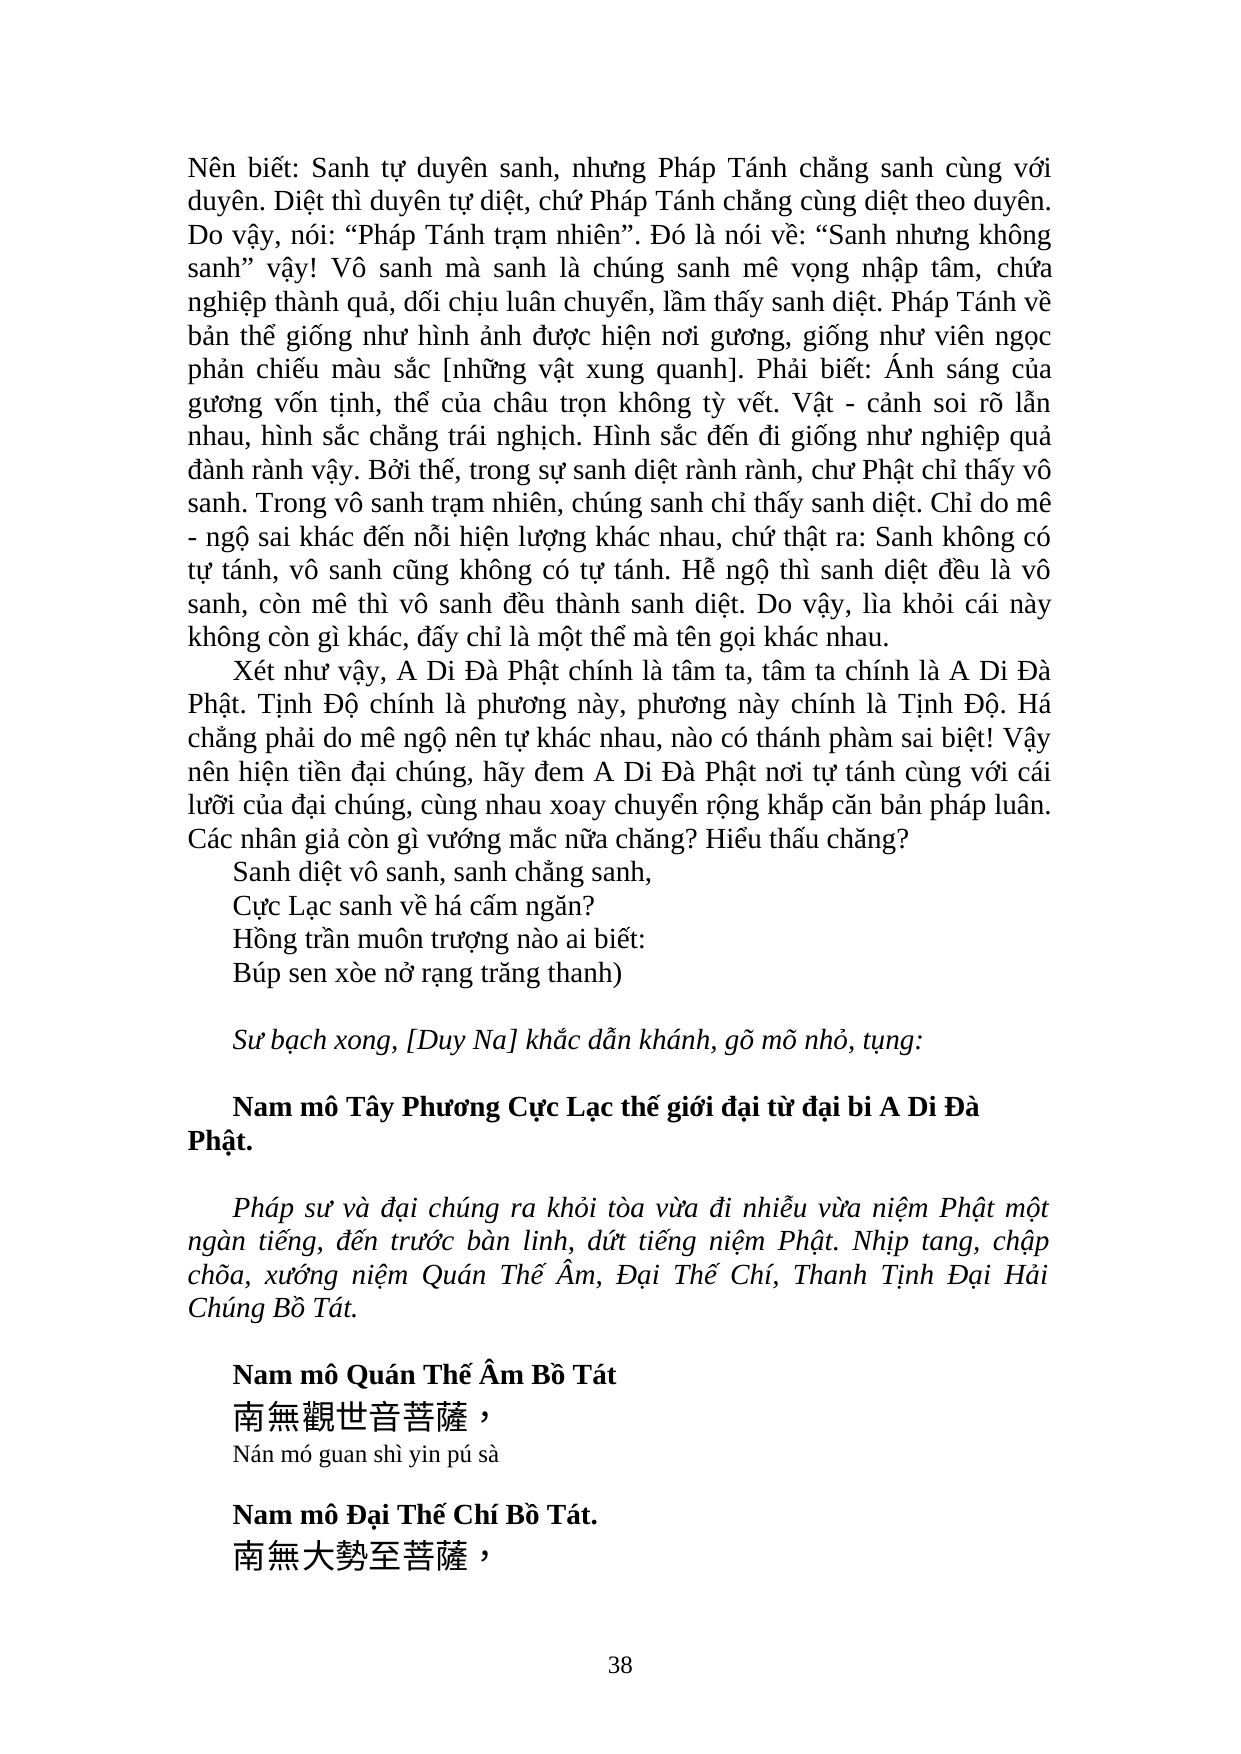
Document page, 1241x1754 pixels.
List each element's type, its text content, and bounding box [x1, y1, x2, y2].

text Sanh diệt vô sanh, sanh chẳng sanh, [187, 854, 1053, 888]
text Nam mô Quán Thế Âm Bồ Tát [187, 1357, 1053, 1391]
text Hồng trần muôn trượng nào ai biết: [187, 921, 1053, 955]
text Sư bạch xong, [Duy Na] khắc dẫn khánh, gõ mõ nhỏ, tụng: [187, 1022, 1053, 1056]
text Búp sen xòe nở rạng trăng thanh) [187, 955, 1053, 988]
text Xét như vậy, A Di Đà Phật chính là tâm ta, tâm ta chính là A Di Đà Phật. Tịnh Độ chính là phương này, phương này chính là Tịnh Độ. Há chẳng phải do mê ngộ nên tự khác nhau, nào có thánh phàm sai biệt! Vậy nên hiện tiền đại chúng, hãy đem A Di Đà Phật nơi tự tánh cùng với cái lưỡi của đại chúng, cùng nhau xoay chuyển rộng khắp căn bản pháp luân. Các nhân giả còn gì vướng mắc nữa chăng? Hiểu thấu chăng? [187, 653, 1053, 854]
text Nán mó guan shì yin pú sà [187, 1439, 1053, 1468]
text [187, 150, 1053, 653]
text Nam mô Tây Phương Cực Lạc thế giới đại từ đại bi A Di Đà Phật. [187, 1089, 1053, 1156]
text Nam mô Đại Thế Chí Bồ Tát. [187, 1497, 1053, 1530]
text 南無觀世音菩薩， [187, 1391, 1053, 1439]
text Cực Lạc sanh về há cấm ngăn? [187, 888, 1053, 921]
text Pháp sư và đại chúng ra khỏi tòa vừa đi nhiễu vừa niệm Phật một ngàn tiếng, đến trước bàn linh, dứt tiếng niệm Phật. Nhịp tang, chập chõa, xướng niệm Quán Thế Âm, Đại Thế Chí, Thanh Tịnh Đại Hải Chúng Bồ Tát. [187, 1190, 1053, 1324]
text 南無大勢至菩薩， [187, 1530, 1053, 1578]
